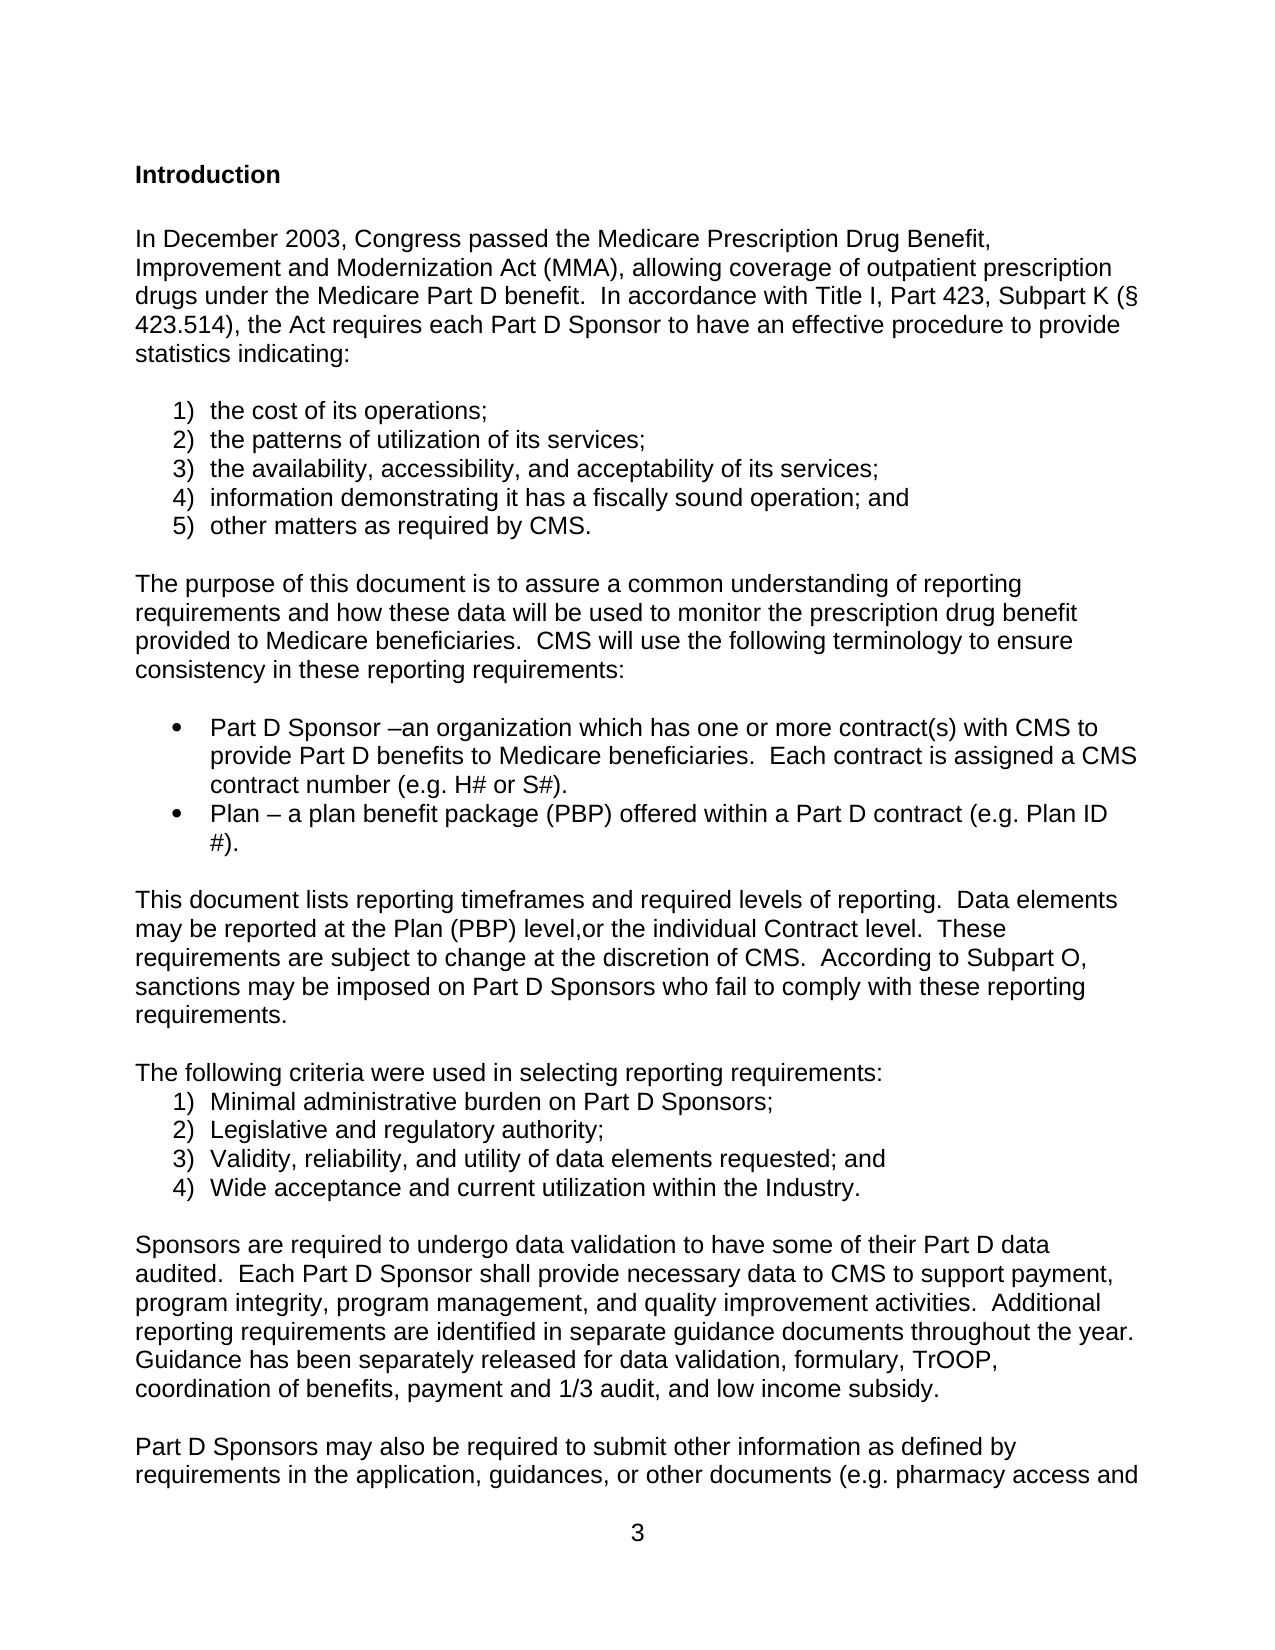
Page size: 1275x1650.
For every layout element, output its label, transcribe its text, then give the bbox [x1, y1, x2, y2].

text This document lists reporting timeframes and required levels of reporting. Data elements may be reported at the Plan (PBP) level,or the individual Contract level. These requirements are subject to change at the discretion of CMS. According to Subpart O, sanctions may be imposed on Part D Sponsors who fail to comply with these reporting requirements. [135, 885, 1140, 1029]
list the cost of its operations; [172, 396, 1140, 425]
text Sponsors are required to undergo data validation to have some of their Part D data audited. Each Part D Sponsor shall provide necessary data to CMS to support payment, program integrity, program management, and quality improvement activities. Additional reporting requirements are identified in separate guidance documents throughout the year. Guidance has been separately released for data validation, formulary, TrOOP, coordination of benefits, payment and 1/3 audit, and low income subsidy. [135, 1230, 1140, 1403]
list the availability, accessibility, and acceptability of its services; [172, 454, 1140, 482]
list Validity, reliability, and utility of data elements requested; and [172, 1144, 1140, 1173]
list Wide acceptance and current utilization within the Industry. [172, 1173, 1140, 1201]
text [135, 1431, 1140, 1489]
list other matters as required by CMS. [172, 511, 1140, 540]
list Minimal administrative burden on Part D Sponsors; [172, 1086, 1140, 1115]
list information demonstrating it has a fiscally sound operation; and [172, 482, 1140, 511]
list Part D Sponsor –an organization which has one or more contract(s) with CMS to provide Part D benefits to Medicare beneficiaries. Each contract is assigned a CMS contract number (e.g. H# or S#). [172, 712, 1140, 799]
text In December 2003, Congress passed the Medicare Prescription Drug Benefit, Improvement and Modernization Act (MMA), allowing coverage of outpatient prescription drugs under the Medicare Part D benefit. In accordance with Title I, Part 423, Subpart K (§ 423.514), the Act requires each Part D Sponsor to have an effective procedure to provide statistics indicating: [135, 224, 1140, 367]
list the patterns of utilization of its services; [172, 425, 1140, 454]
text The purpose of this document is to assure a common understanding of reporting requirements and how these data will be used to monitor the prescription drug benefit provided to Medicare beneficiaries. CMS will use the following terminology to ensure consistency in these reporting requirements: [135, 569, 1140, 684]
list Legislative and regulatory authority; [172, 1115, 1140, 1144]
text The following criteria were used in selecting reporting requirements: [135, 1058, 1140, 1086]
subtitle Introduction [135, 160, 1140, 189]
list Plan – a plan benefit package (PBP) offered within a Part D contract (e.g. Plan ID #). [172, 799, 1140, 856]
